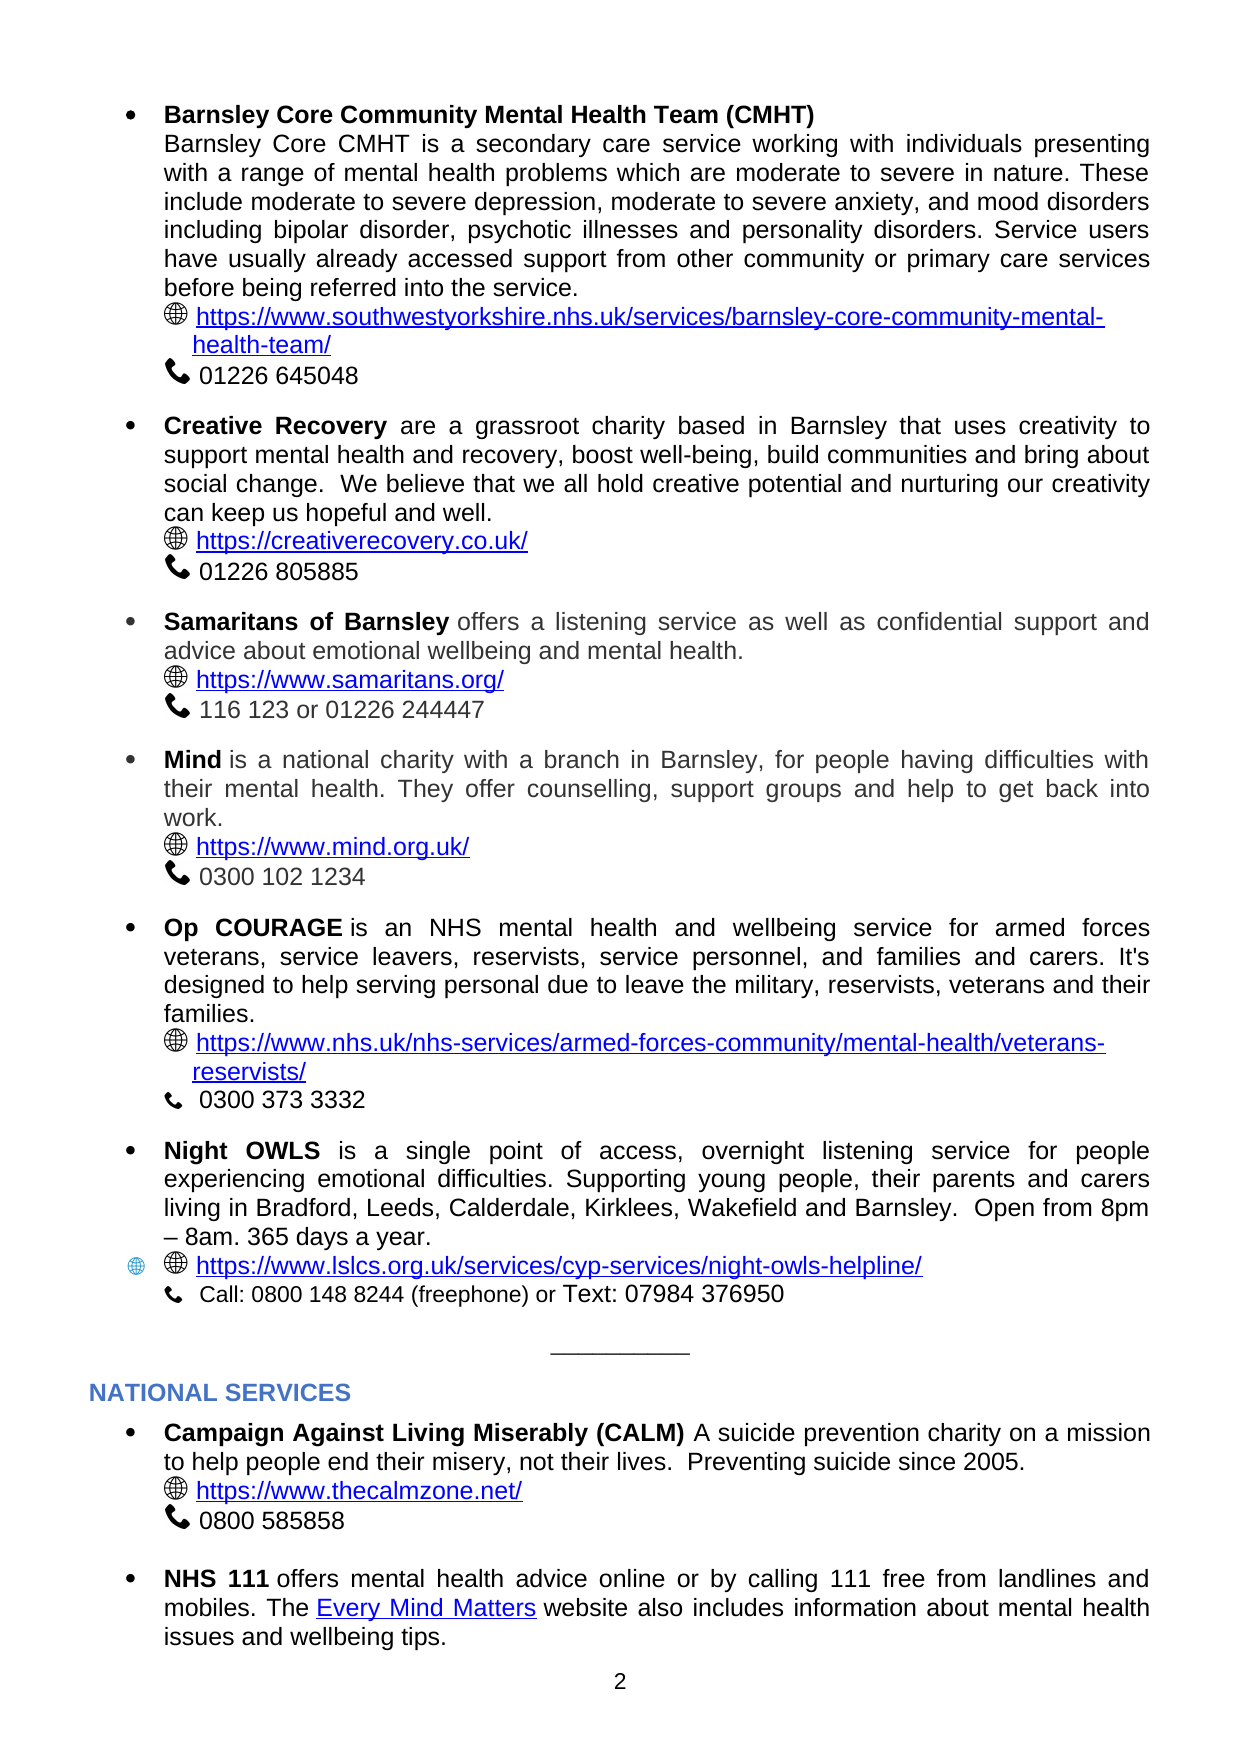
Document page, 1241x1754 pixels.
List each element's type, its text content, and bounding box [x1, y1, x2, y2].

list Creative Recovery are a grassroot charity based in Barnsley that uses creativity to support mental health and recovery, boost well-being, build communities and bring about social change. We believe that we all hold creative potential and nurturing our creativity can keep us hopeful and well. [126, 411, 1152, 526]
text NATIONAL SERVICES [89, 1377, 1152, 1406]
list 01226 645048 [164, 359, 1152, 389]
list Op COURAGE is an NHS mental health and wellbeing service for armed forces veterans, service leavers, reservists, service personnel, and families and carers. It's designed to help serving personal due to leave the military, reservists, veterans and their families. [126, 913, 1152, 1028]
picture [163, 860, 191, 885]
picture [163, 1092, 183, 1109]
picture [127, 1257, 145, 1275]
list https://www.southwestyorkshire.nhs.uk/services/barnsley-core-community-mental-health-team/ [164, 302, 1152, 359]
list https://www.samaritans.org/ [164, 665, 1152, 693]
list https://www.nhs.uk/nhs-services/armed-forces-community/mental-health/veterans-reservists/ [164, 1028, 1152, 1085]
list 0300 373 3332 [162, 1085, 1152, 1114]
list https://www.thecalmzone.net/ [164, 1476, 1152, 1504]
list https://www.lslcs.org.uk/services/cyp-services/night-owls-helpline/ [126, 1251, 1152, 1279]
text __________ [89, 1327, 1152, 1356]
list 116 123 or 01226 244447 [164, 693, 1152, 724]
list Night OWLS is a single point of access, overnight listening service for people experiencing emotional difficulties. Supporting young people, their parents and carers living in Bradford, Leeds, Calderdale, Kirklees, Wakefield and Barnsley. Open from 8pm – 8am. 365 days a year. [126, 1136, 1152, 1251]
list Samaritans of Barnsley offers a listening service as well as confidential support and advice about emotional wellbeing and mental health. [126, 607, 1152, 665]
picture [163, 1504, 191, 1529]
list Campaign Against Living Miserably (CALM) A suicide prevention charity on a mission to help people end their misery, not their lives. Preventing suicide since 2005. [126, 1418, 1152, 1476]
list Mind is a national charity with a branch in Barnsley, for people having difficulties with their mental health. They offer counselling, support groups and help to get back into work. [126, 746, 1152, 832]
list https://creativerecovery.co.uk/ [164, 526, 1152, 555]
list 0300 102 1234 [164, 861, 1152, 891]
list Call: 0800 148 8244 (freephone) or Text: 07984 376950 [162, 1279, 1152, 1308]
list Barnsley Core CMHT is a secondary care service working with individuals presenting with a range of mental health problems which are moderate to severe in nature. These include moderate to severe depression, moderate to severe anxiety, and mood disorders including bipolar disorder, psychotic illnesses and personality disorders. Service users have usually already accessed support from other community or primary care services before being referred into the service. [164, 129, 1152, 302]
picture [163, 358, 191, 384]
picture [163, 693, 191, 718]
list NHS 111 offers mental health advice online or by calling 111 free from landlines and mobiles. The Every Mind Matters website also includes information about mental health issues and wellbeing tips. [126, 1564, 1152, 1650]
list https://www.mind.org.uk/ [164, 832, 1152, 861]
list 01226 805885 [164, 555, 1152, 586]
list 0800 585858 [164, 1504, 1152, 1535]
list Barnsley Core Community Mental Health Team (CMHT) [126, 100, 1152, 129]
picture [163, 1286, 183, 1303]
picture [163, 554, 191, 579]
